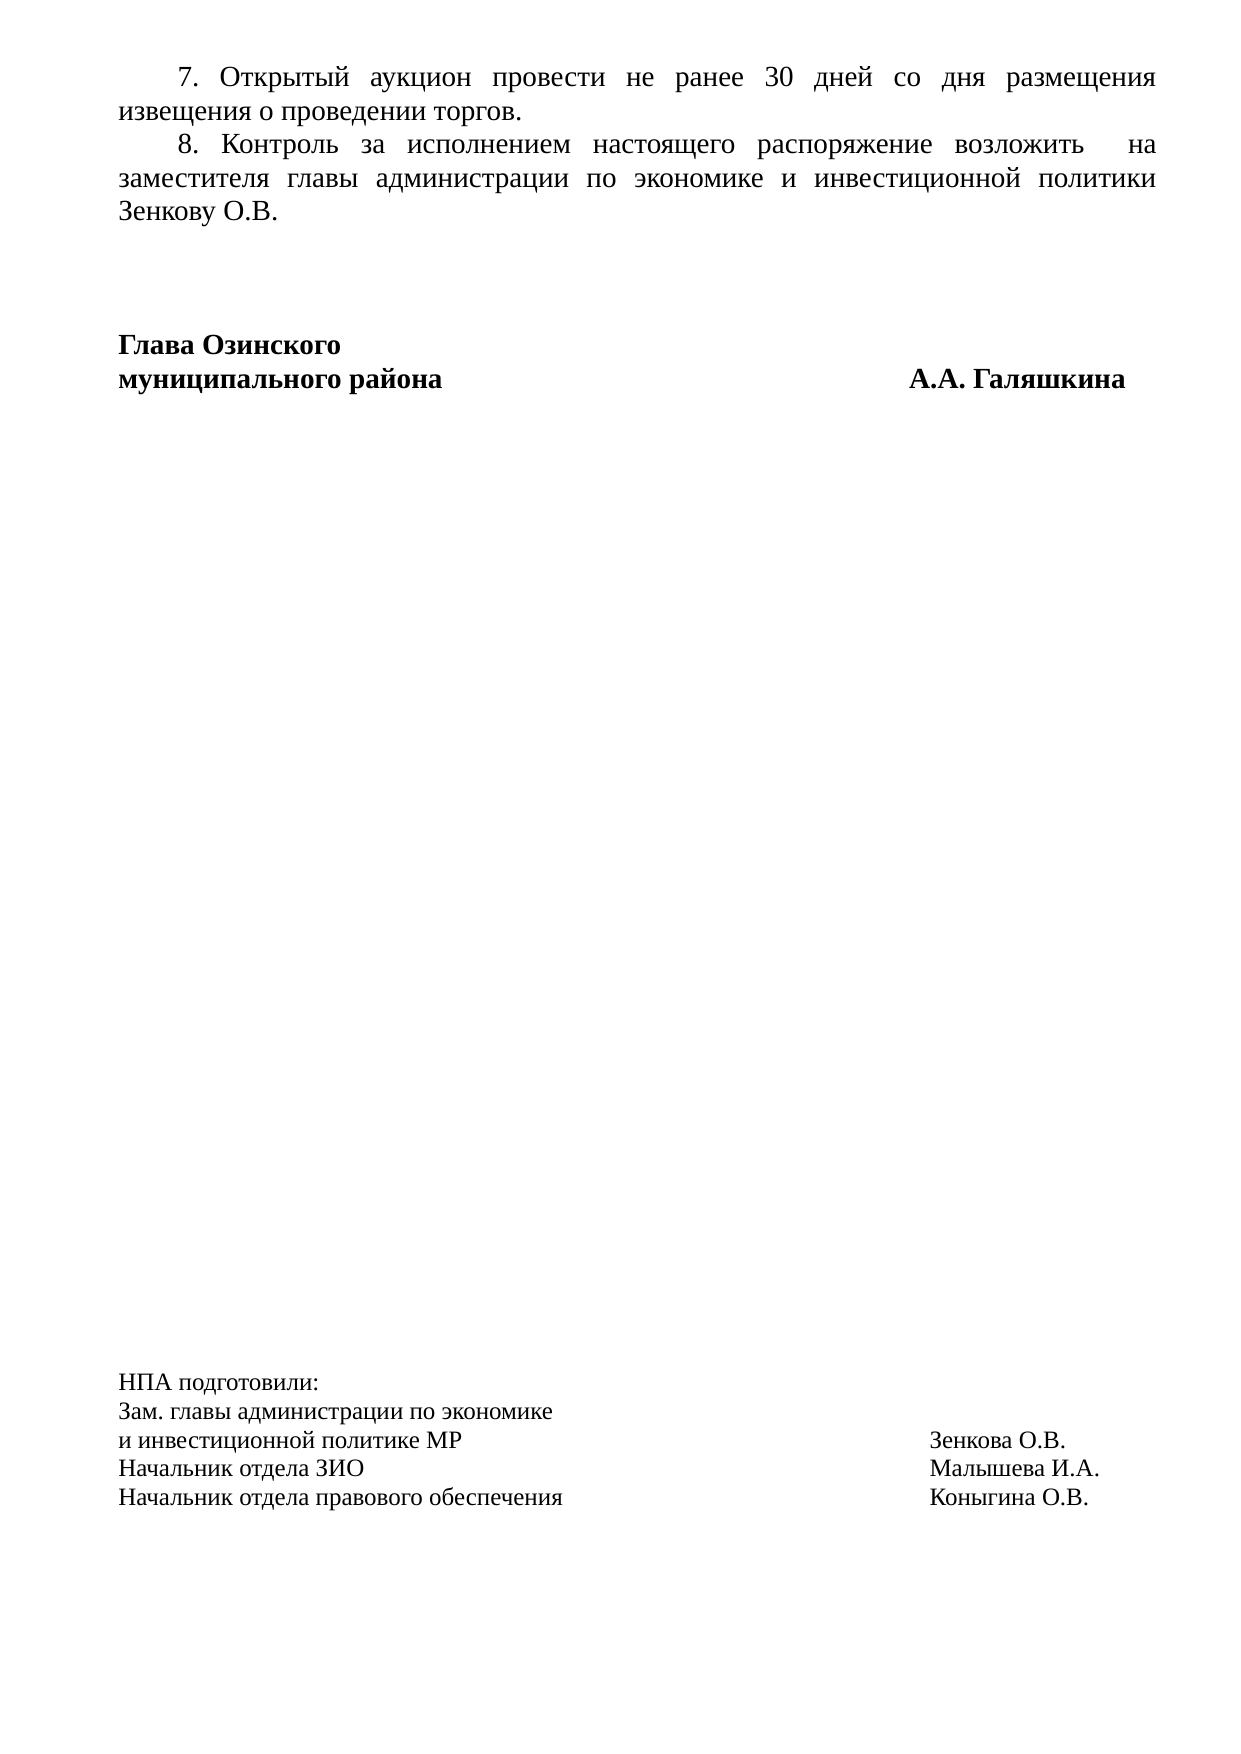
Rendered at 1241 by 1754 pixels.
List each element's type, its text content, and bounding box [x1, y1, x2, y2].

text НПА подготовили: [118, 1367, 1157, 1396]
text и инвестиционной политике МР Зенкова О.В. [118, 1425, 1157, 1453]
text Начальник отдела правового обеспечения Коныгина О.В. [118, 1482, 1157, 1511]
text муниципального района А.А. Галяшкина [118, 361, 1157, 394]
text Зам. главы администрации по экономике [118, 1396, 1157, 1425]
text 8. Контроль за исполнением настоящего распоряжение возложить на заместителя главы администрации по экономике и инвестиционной политики Зенкову О.В. [118, 126, 1157, 227]
text Глава Озинского [118, 327, 1157, 361]
text 7. Открытый аукцион провести не ранее 30 дней со дня размещения извещения о проведении торгов. [118, 59, 1157, 126]
text Начальник отдела ЗИО Малышева И.А. [118, 1453, 1157, 1482]
